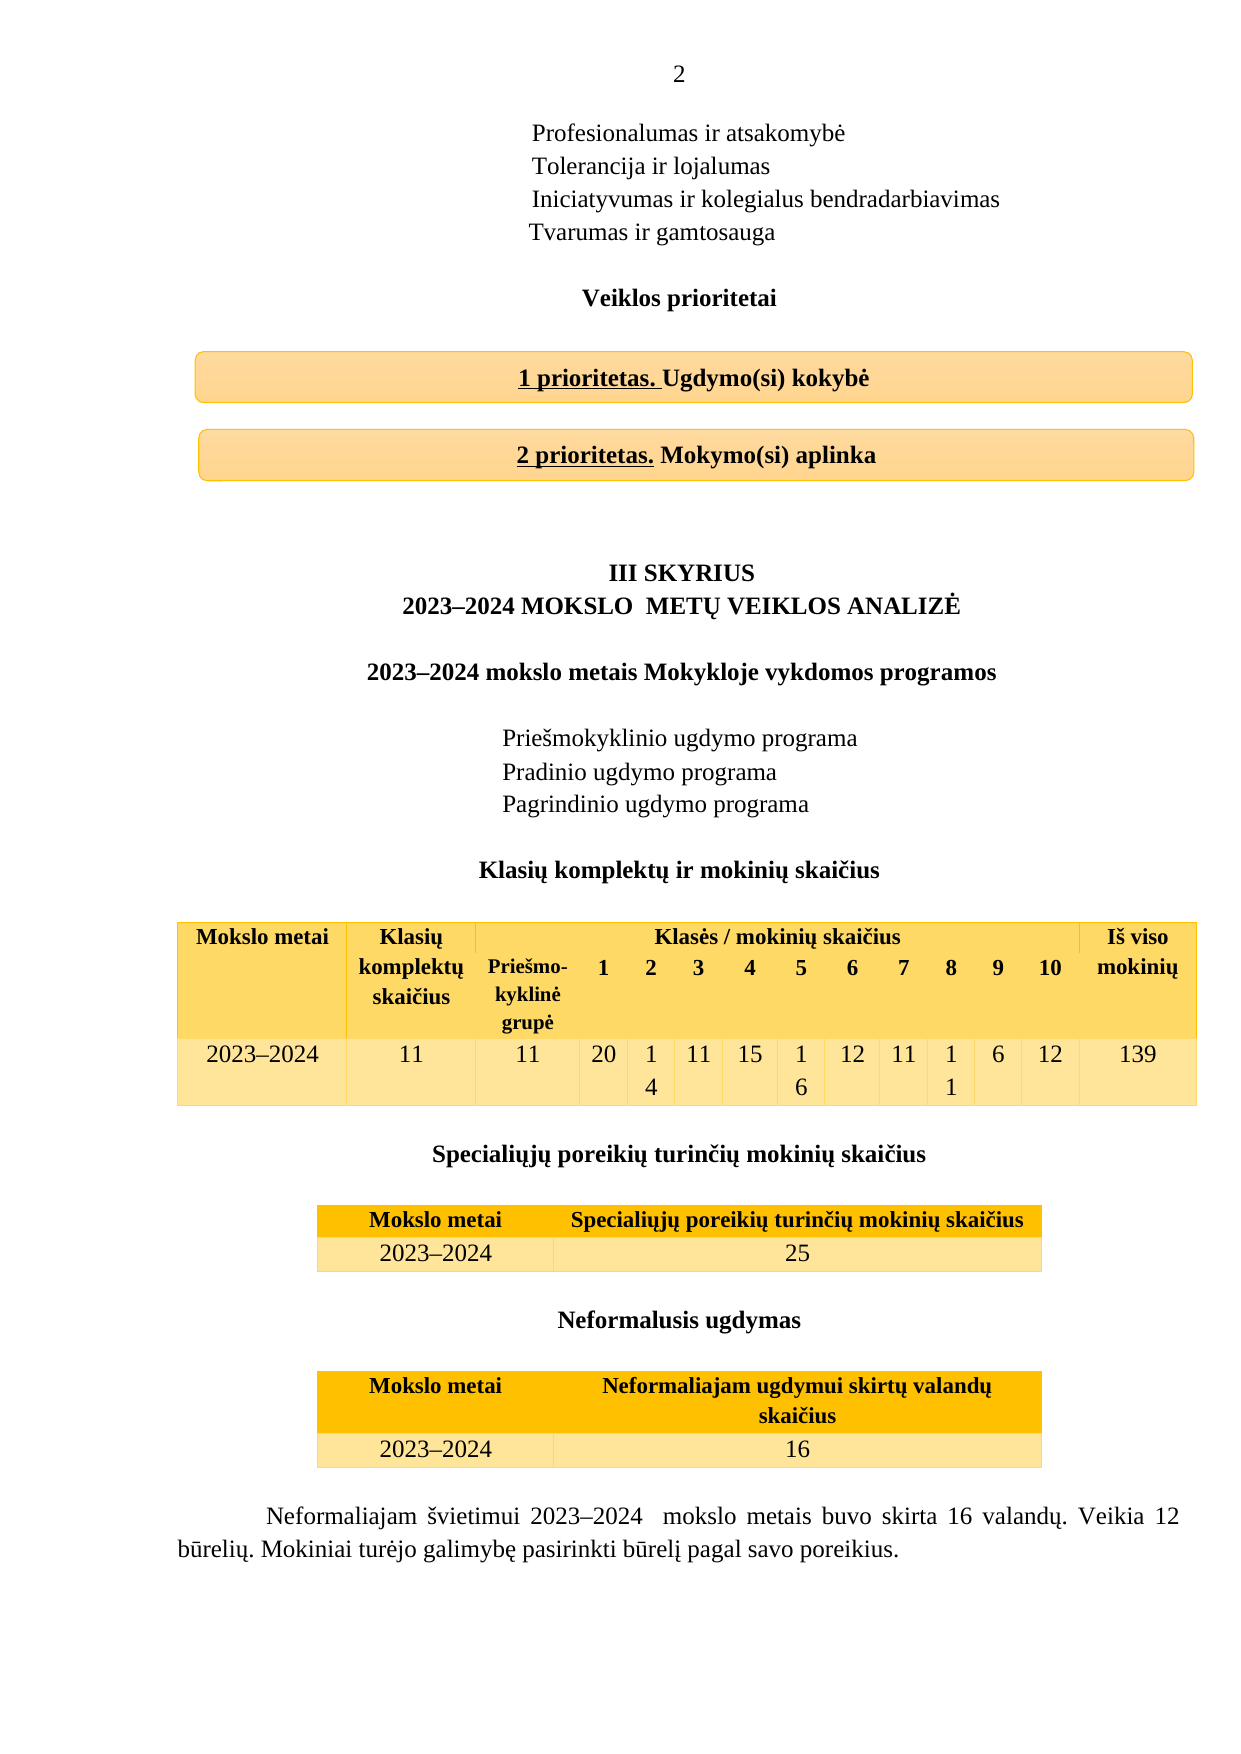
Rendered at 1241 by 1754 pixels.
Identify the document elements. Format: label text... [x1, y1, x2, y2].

text III SKYRIUS [177, 558, 1186, 587]
text 2023–2024 MOKSLO METŲ VEIKLOS ANALIZĖ [177, 591, 1186, 620]
text Neformalusis ugdymas [177, 1305, 1181, 1334]
table_cell 15 [723, 1039, 777, 1105]
table_cell 2023–2024 [178, 1039, 346, 1105]
text Specialiųjų poreikių turinčių mokinių skaičius [177, 1139, 1181, 1168]
table_header Specialiųjų poreikių turinčių mokinių skaičius [554, 1206, 1041, 1237]
text Tolerancija ir lojalumas [477, 151, 1181, 180]
table_header Klasių komplektų skaičius [347, 923, 475, 1038]
table_header Klasės / mokinių skaičius [476, 923, 1079, 953]
text Tvarumas ir gamtosauga [177, 217, 1181, 246]
table_cell 3 [675, 954, 722, 1038]
table_cell 139 [1080, 1039, 1196, 1105]
table_header Mokslo metai [178, 923, 346, 1038]
text Profesionalumas ir atsakomybė [477, 118, 1181, 147]
table_cell 1 [580, 954, 627, 1038]
table_cell 12 [825, 1039, 879, 1105]
table_cell 9 [975, 954, 1021, 1038]
table_cell 16 [554, 1434, 1041, 1467]
table_cell 11 [880, 1039, 927, 1105]
table_cell 2 [628, 954, 674, 1038]
table_cell 2023–2024 [318, 1238, 553, 1271]
table_cell 11 [476, 1039, 579, 1105]
table_cell 5 [778, 954, 824, 1038]
table_cell 16 [778, 1039, 824, 1105]
text Priešmokyklinio ugdymo programa [502, 723, 1181, 752]
table_cell 7 [880, 954, 927, 1038]
table_cell 4 [723, 954, 777, 1038]
text Pagrindinio ugdymo programa [502, 789, 1181, 818]
table_cell 2023–2024 [318, 1434, 553, 1467]
table_header Mokslo metai [318, 1206, 553, 1237]
table_cell 12 [1022, 1039, 1079, 1105]
text Veiklos prioritetai [177, 283, 1181, 312]
table_cell 11 [928, 1039, 974, 1105]
text Iniciatyvumas ir kolegialus bendradarbiavimas [477, 184, 1181, 213]
table_cell 6 [825, 954, 879, 1038]
table_header Mokslo metai [318, 1372, 553, 1433]
text Klasių komplektų ir mokinių skaičius [177, 856, 1181, 884]
table_cell 14 [628, 1039, 674, 1105]
table_cell 10 [1022, 954, 1079, 1038]
text 2023–2024 mokslo metais Mokykloje vykdomos programos [177, 657, 1186, 686]
table_cell 20 [580, 1039, 627, 1105]
table_header Iš viso mokinių [1080, 923, 1196, 1038]
table_cell 6 [975, 1039, 1021, 1105]
table_cell 11 [675, 1039, 722, 1105]
table_cell Priešmo-kyklinė grupė [476, 954, 579, 1038]
text Pradinio ugdymo programa [502, 757, 1181, 785]
table_header Neformaliajam ugdymui skirtų valandų skaičius [554, 1372, 1041, 1433]
table_cell 8 [928, 954, 974, 1038]
table_cell 11 [347, 1039, 475, 1105]
table_cell 25 [554, 1238, 1041, 1271]
text Neformaliajam švietimui 2023–2024 mokslo metais buvo skirta 16 valandų. Veikia 12 būrelių. Mokiniai turėjo galimybę pasirinkti būrelį pagal savo poreikius. [177, 1501, 1181, 1563]
